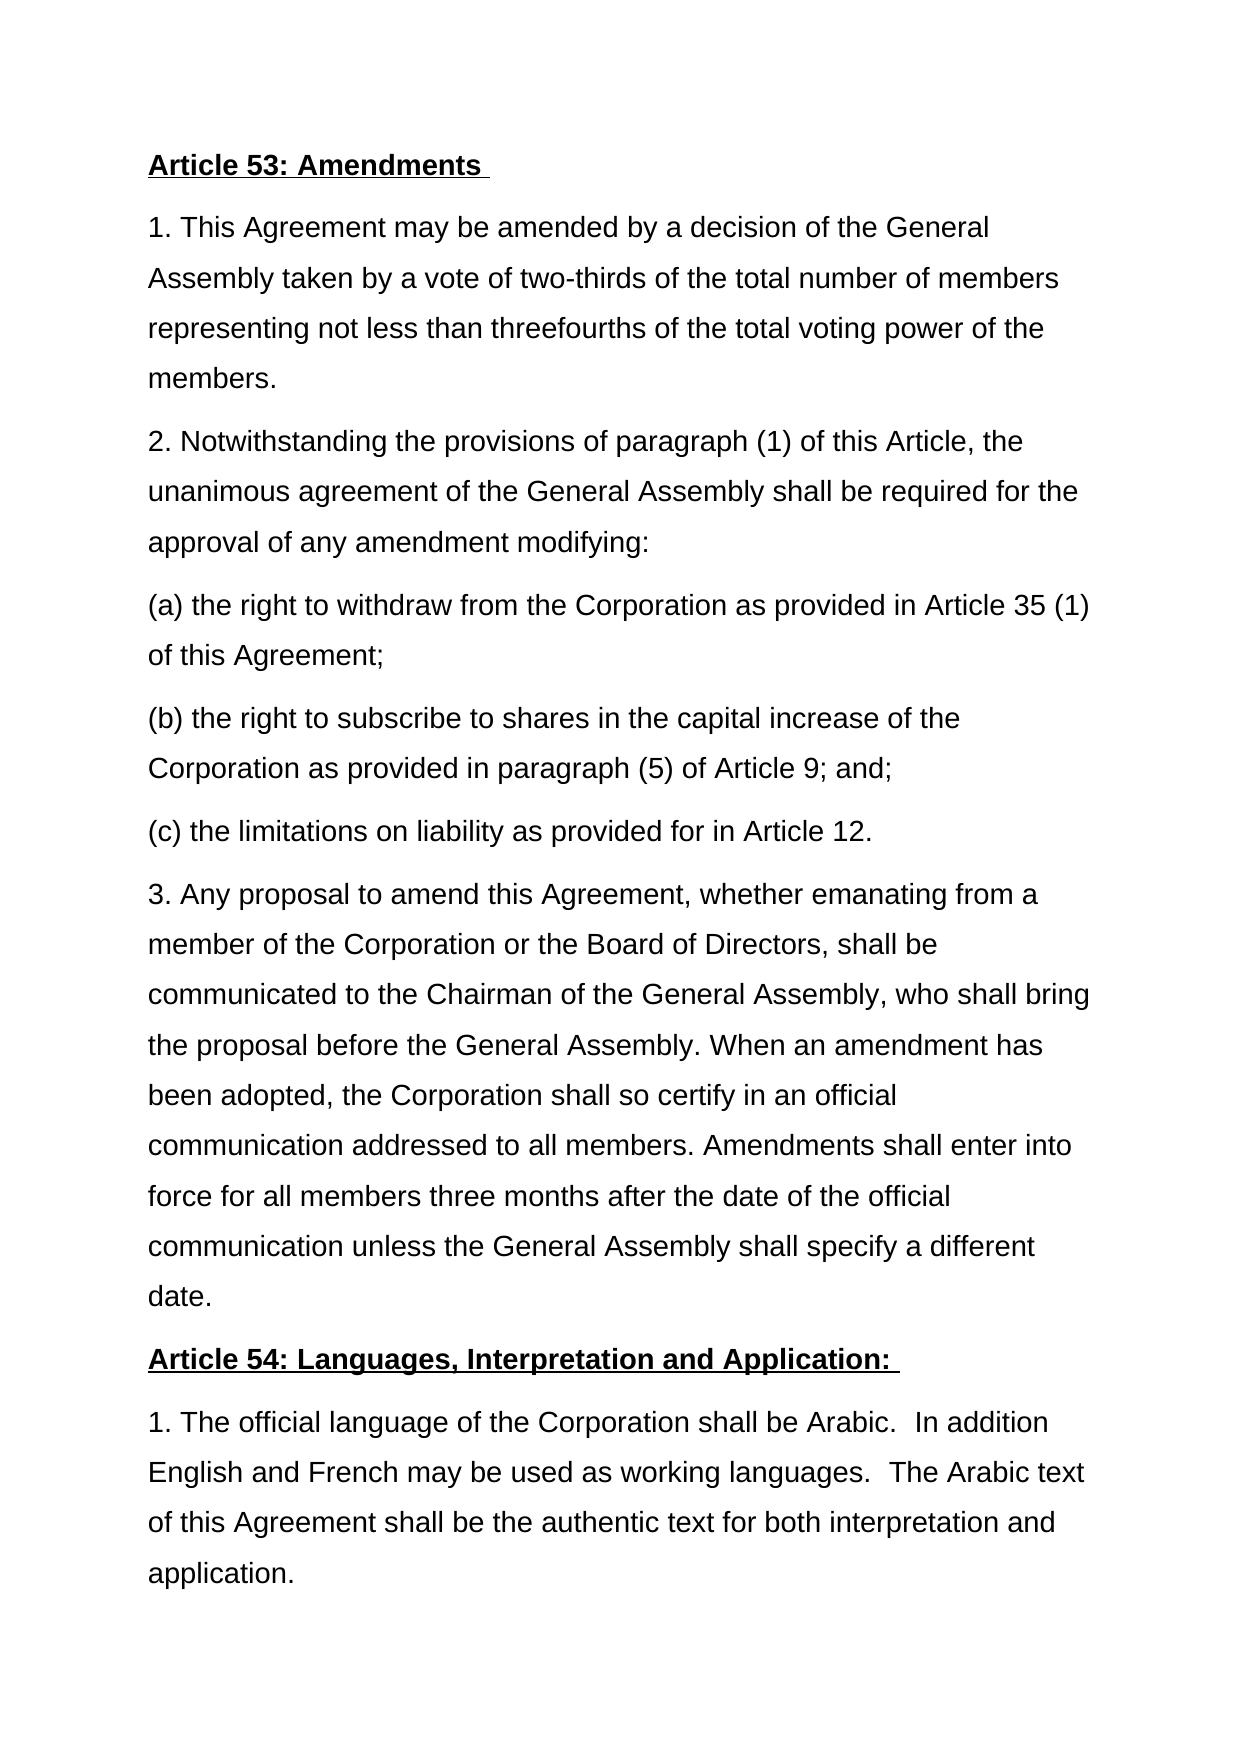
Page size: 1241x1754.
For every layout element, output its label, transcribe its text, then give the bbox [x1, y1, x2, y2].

text 1. The official language of the Corporation shall be Arabic. In addition English and French may be used as working languages. The Arabic text of this Agreement shall be the authentic text for both interpretation and application. [148, 1405, 1093, 1589]
text Article 54: Languages, Interpretation and Application: [148, 1342, 1093, 1376]
text (c) the limitations on liability as provided for in Article 12. [148, 814, 1093, 847]
text Article 53: Amendments [148, 148, 1093, 181]
text 1. This Agreement may be amended by a decision of the General Assembly taken by a vote of two-thirds of the total number of members representing not less than threefourths of the total voting power of the members. [148, 210, 1093, 395]
text 3. Any proposal to amend this Agreement, whether emanating from a member of the Corporation or the Board of Directors, shall be communicated to the Chairman of the General Assembly, who shall bring the proposal before the General Assembly. When an amendment has been adopted, the Corporation shall so certify in an official communication addressed to all members. Amendments shall enter into force for all members three months after the date of the official communication unless the General Assembly shall specify a different date. [148, 877, 1093, 1313]
text (b) the right to subscribe to shares in the capital increase of the Corporation as provided in paragraph (5) of Article 9; and; [148, 701, 1093, 784]
text 2. Notwithstanding the provisions of paragraph (1) of this Article, the unanimous agreement of the General Assembly shall be required for the approval of any amendment modifying: [148, 424, 1093, 558]
text (a) the right to withdraw from the Corporation as provided in Article 35 (1) of this Agreement; [148, 588, 1093, 671]
